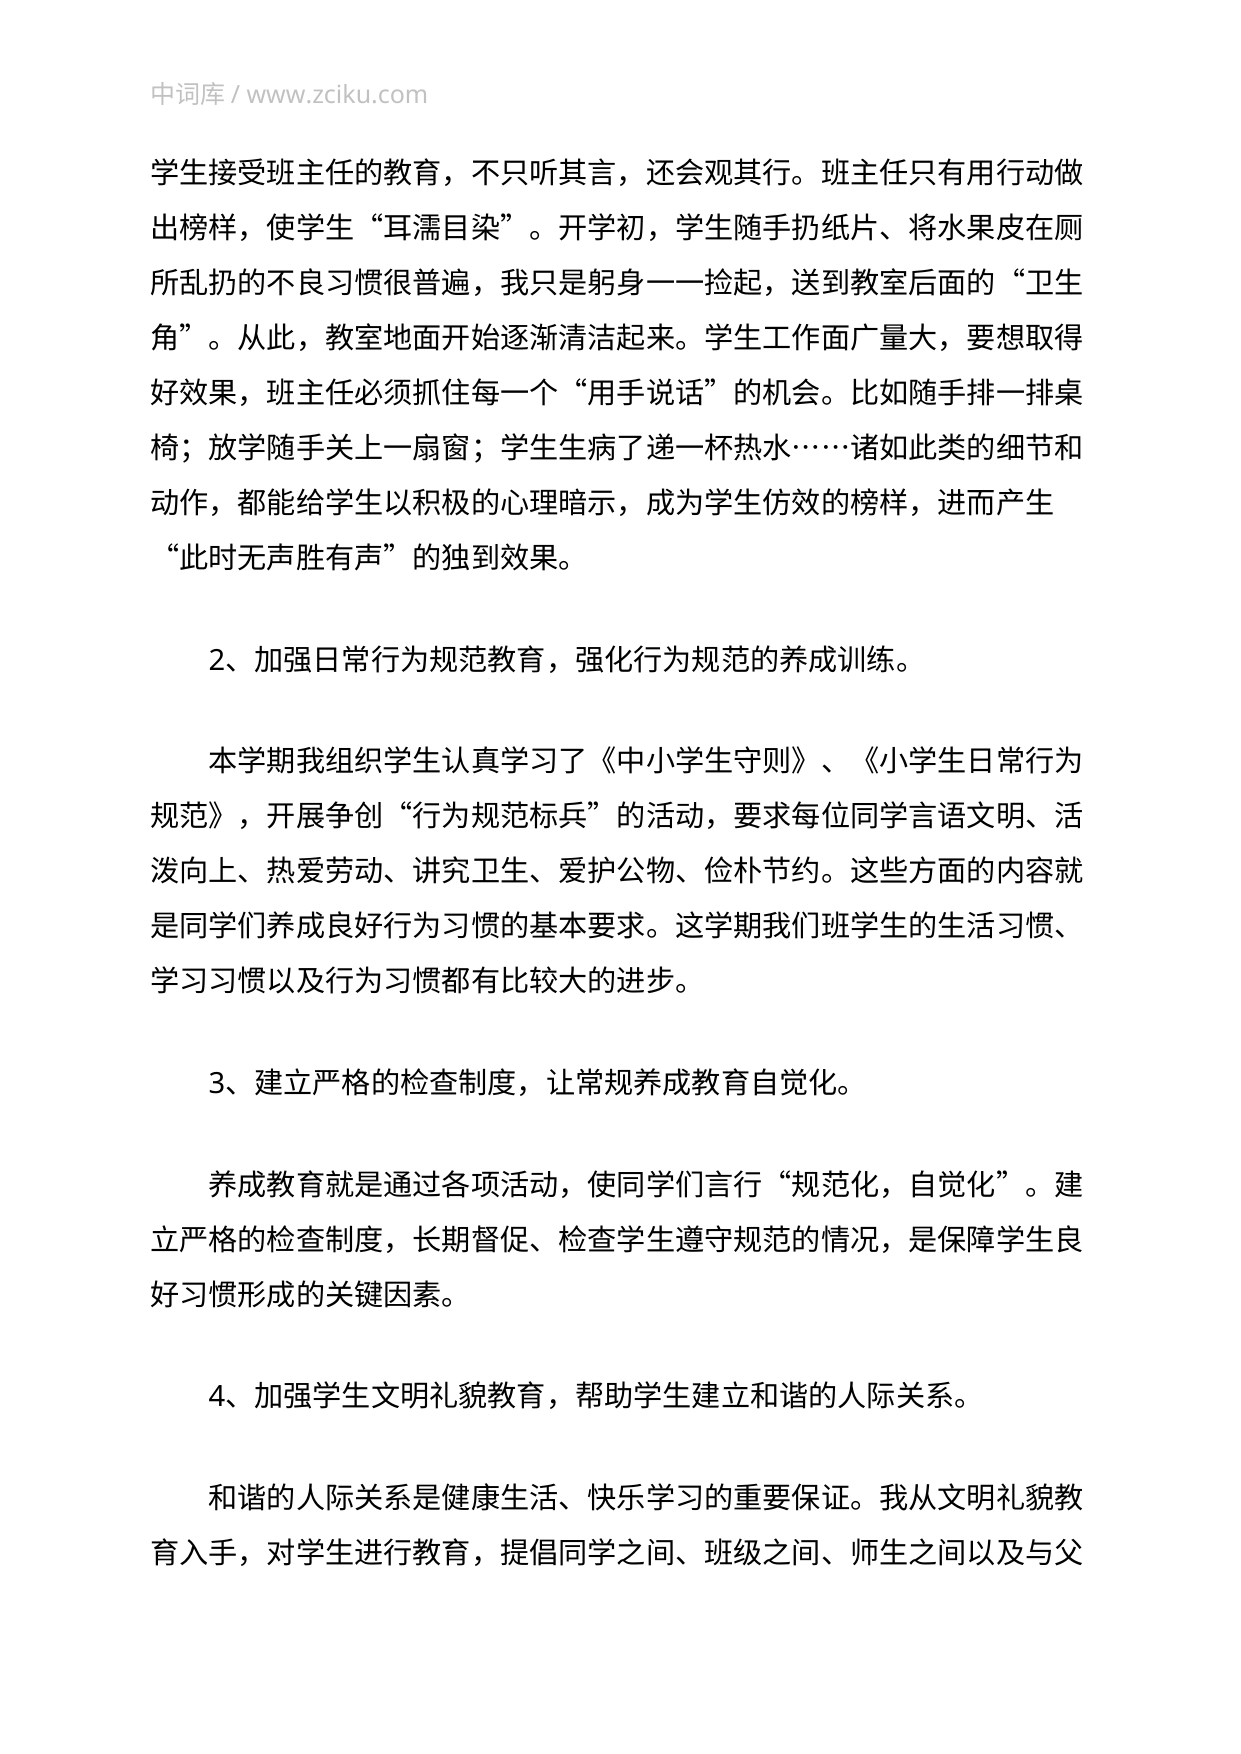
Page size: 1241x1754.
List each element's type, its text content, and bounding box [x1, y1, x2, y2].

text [150, 1475, 1090, 1572]
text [150, 150, 1090, 577]
text 3、建立严格的检查制度，让常规养成教育自觉化。 [150, 1059, 1090, 1102]
text 2、加强日常行为规范教育，强化行为规范的养成训练。 [150, 636, 1090, 678]
text 养成教育就是通过各项活动，使同学们言行“规范化，自觉化”。建立严格的检查制度，长期督促、检查学生遵守规范的情况，是保障学生良好习惯形成的关键因素。 [150, 1161, 1090, 1313]
text 4、加强学生文明礼貌教育，帮助学生建立和谐的人际关系。 [150, 1373, 1090, 1415]
text 本学期我组织学生认真学习了《中小学生守则》、《小学生日常行为规范》，开展争创“行为规范标兵”的活动，要求每位同学言语文明、活泼向上、热爱劳动、讲究卫生、爱护公物、俭朴节约。这些方面的内容就是同学们养成良好行为习惯的基本要求。这学期我们班学生的生活习惯、学习习惯以及行为习惯都有比较大的进步。 [150, 738, 1090, 1000]
